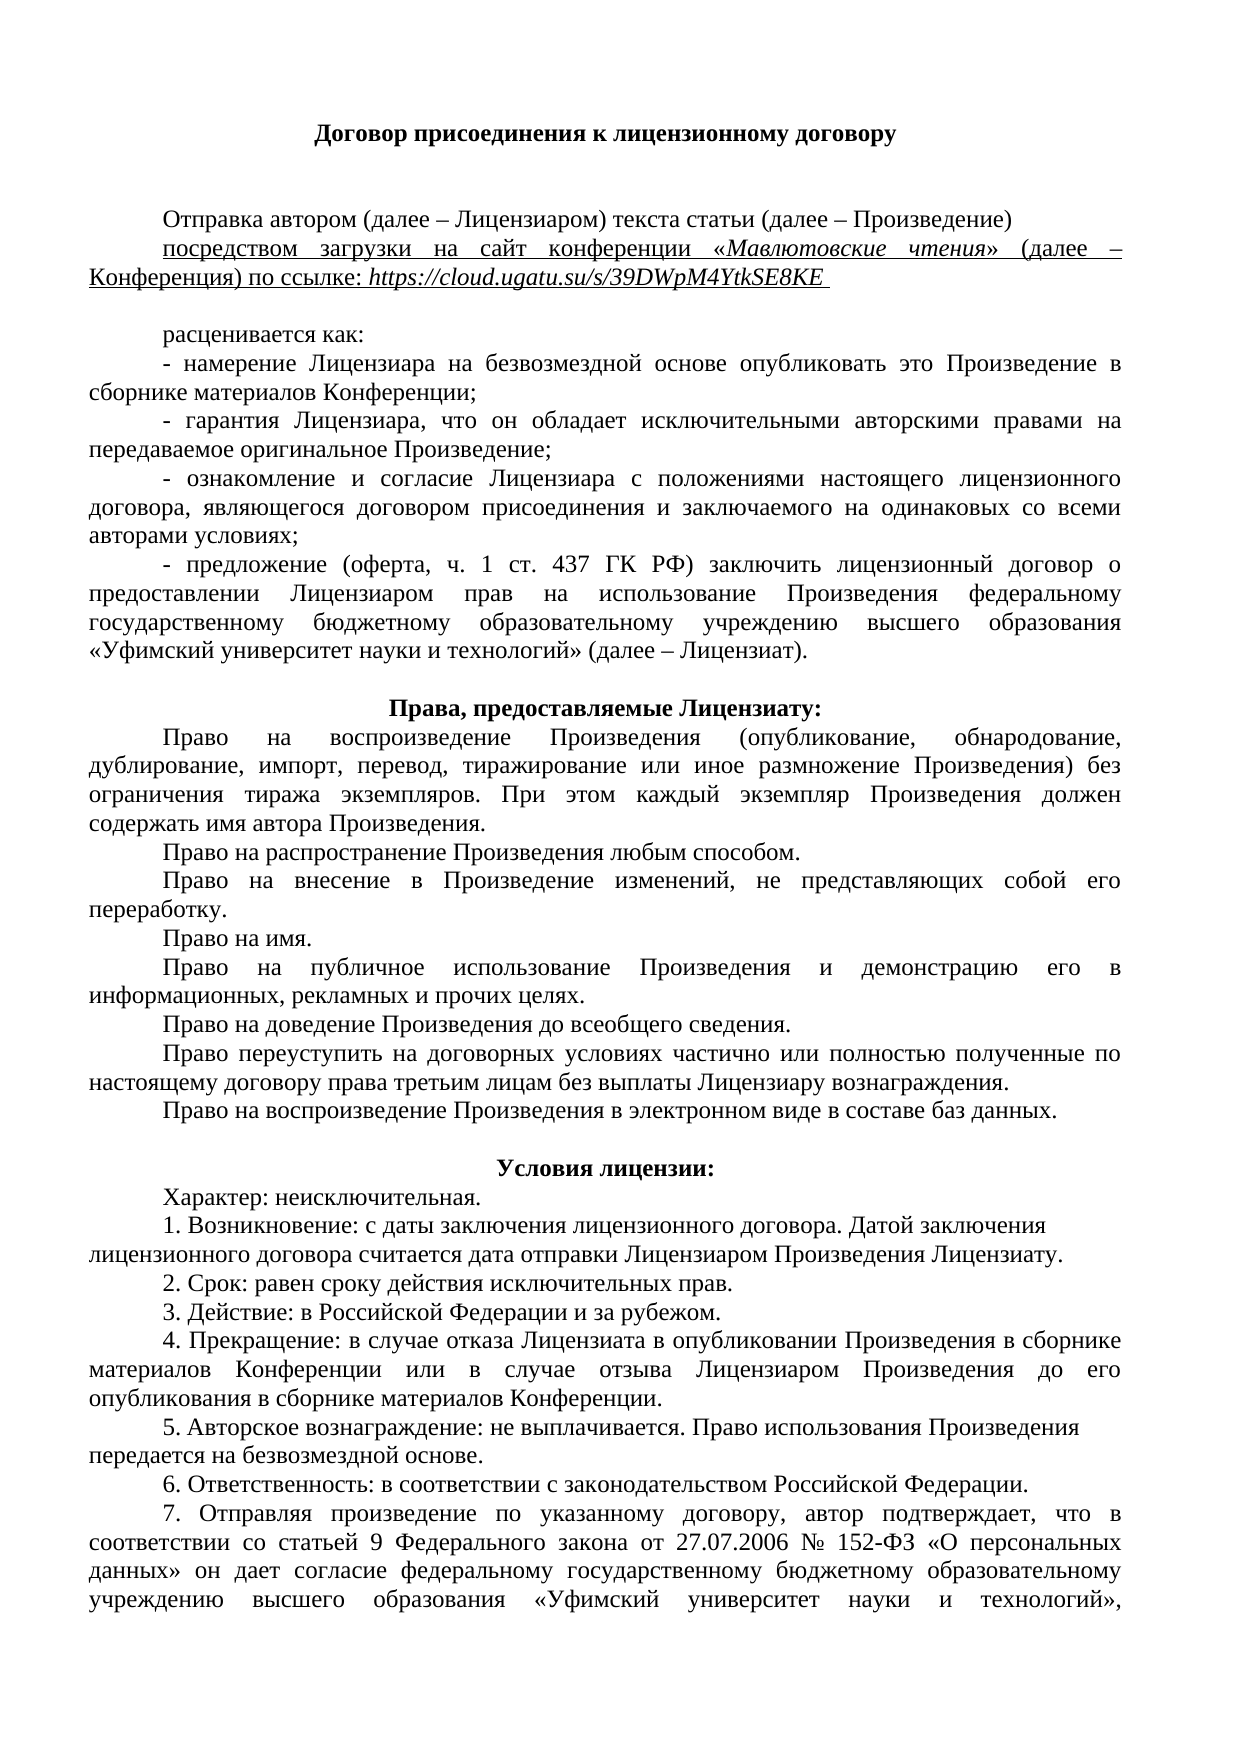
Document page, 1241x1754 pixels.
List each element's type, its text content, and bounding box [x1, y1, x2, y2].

text расценивается как: [89, 319, 1122, 348]
text Характер: неисключительная. [89, 1182, 1122, 1211]
text Право на распространение Произведения любым способом. [89, 837, 1122, 866]
text Право на публичное использование Произведения и демонстрацию его в информационных, рекламных и прочих целях. [89, 952, 1122, 1009]
text Отправка автором (далее – Лицензиаром) текста статьи (далее – Произведение) [89, 204, 1122, 233]
text Право на воспроизведение Произведения (опубликование, обнародование, дублирование, импорт, перевод, тиражирование или иное размножение Произведения) без ограничения тиража экземпляров. При этом каждый экземпляр Произведения должен содержать имя автора Произведения. [89, 722, 1122, 837]
text - предложение (оферта, ч. 1 ст. 437 ГК РФ) заключить лицензионный договор о предоставлении Лицензиаром прав на использование Произведения федеральному государственному бюджетному образовательному учреждению высшего образования «Уфимский университет науки и технологий» (далее – Лицензиат). [89, 549, 1122, 664]
text 2. Срок: равен сроку действия исключительных прав. [89, 1268, 1122, 1297]
text Право переуступить на договорных условиях частично или полностью полученные по настоящему договору права третьим лицам без выплаты Лицензиару вознаграждения. [89, 1038, 1122, 1096]
text - ознакомление и согласие Лицензиара с положениями настоящего лицензионного договора, являющегося договором присоединения и заключаемого на одинаковых со всеми авторами условиях; [89, 463, 1122, 549]
text Право на имя. [89, 923, 1122, 952]
text - гарантия Лицензиара, что он обладает исключительными авторскими правами на передаваемое оригинальное Произведение; [89, 406, 1122, 463]
text 4. Прекращение: в случае отказа Лицензиата в опубликовании Произведения в сборнике материалов Конференции или в случае отзыва Лицензиаром Произведения до его опубликования в сборнике материалов Конференции. [89, 1326, 1122, 1412]
text Право на воспроизведение Произведения в электронном виде в составе баз данных. [89, 1096, 1122, 1124]
text Право на доведение Произведения до всеобщего сведения. [89, 1009, 1122, 1038]
text посредством загрузки на сайт конференции «Мавлютовские чтения» (далее – Конференция) по ссылке: https://cloud.ugatu.su/s/39DWpM4YtkSE8KE [89, 233, 1122, 291]
text Договор присоединения к лицензионному договору [89, 118, 1122, 147]
text 1. Возникновение: с даты заключения лицензионного договора. Датой заключения лицензионного договора считается дата отправки Лицензиаром Произведения Лицензиату. [89, 1211, 1122, 1268]
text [89, 1498, 1122, 1613]
text Права, предоставляемые Лицензиату: [89, 693, 1122, 722]
text 3. Действие: в Российской Федерации и за рубежом. [89, 1297, 1122, 1326]
text Условия лицензии: [89, 1153, 1122, 1182]
text - намерение Лицензиара на безвозмездной основе опубликовать это Произведение в сборнике материалов Конференции; [89, 348, 1122, 406]
text Право на внесение в Произведение изменений, не представляющих собой его переработку. [89, 866, 1122, 923]
text 5. Авторское вознаграждение: не выплачивается. Право использования Произведения передается на безвозмездной основе. [89, 1412, 1122, 1469]
text 6. Ответственность: в соответствии с законодательством Российской Федерации. [89, 1469, 1122, 1498]
